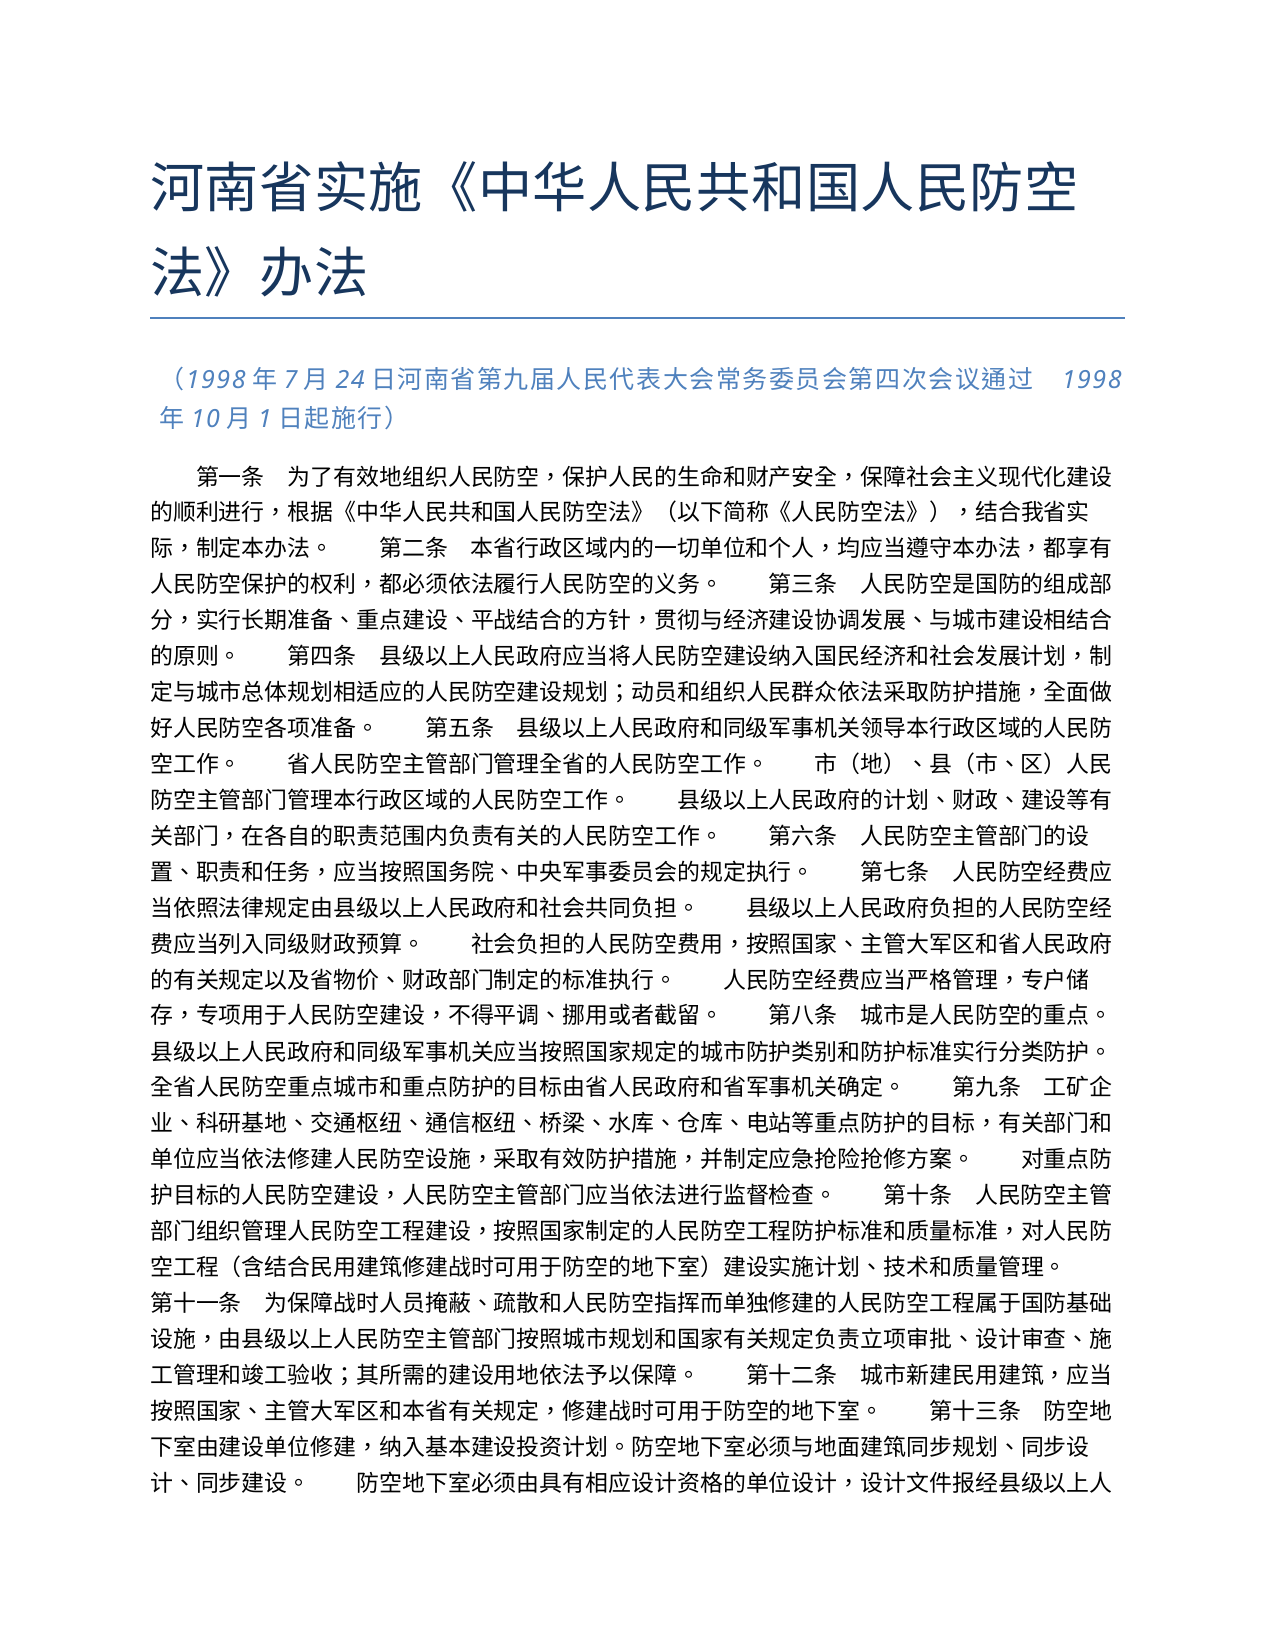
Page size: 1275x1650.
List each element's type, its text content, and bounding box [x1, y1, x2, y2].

title 河南省实施《中华人民共和国人民防空法》办法 [150, 150, 1125, 317]
subtitle （1998年7月24日河南省第九届人民代表大会常务委员会第四次会议通过 1998年10月1日起施行） [159, 361, 1125, 434]
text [150, 460, 1125, 1498]
